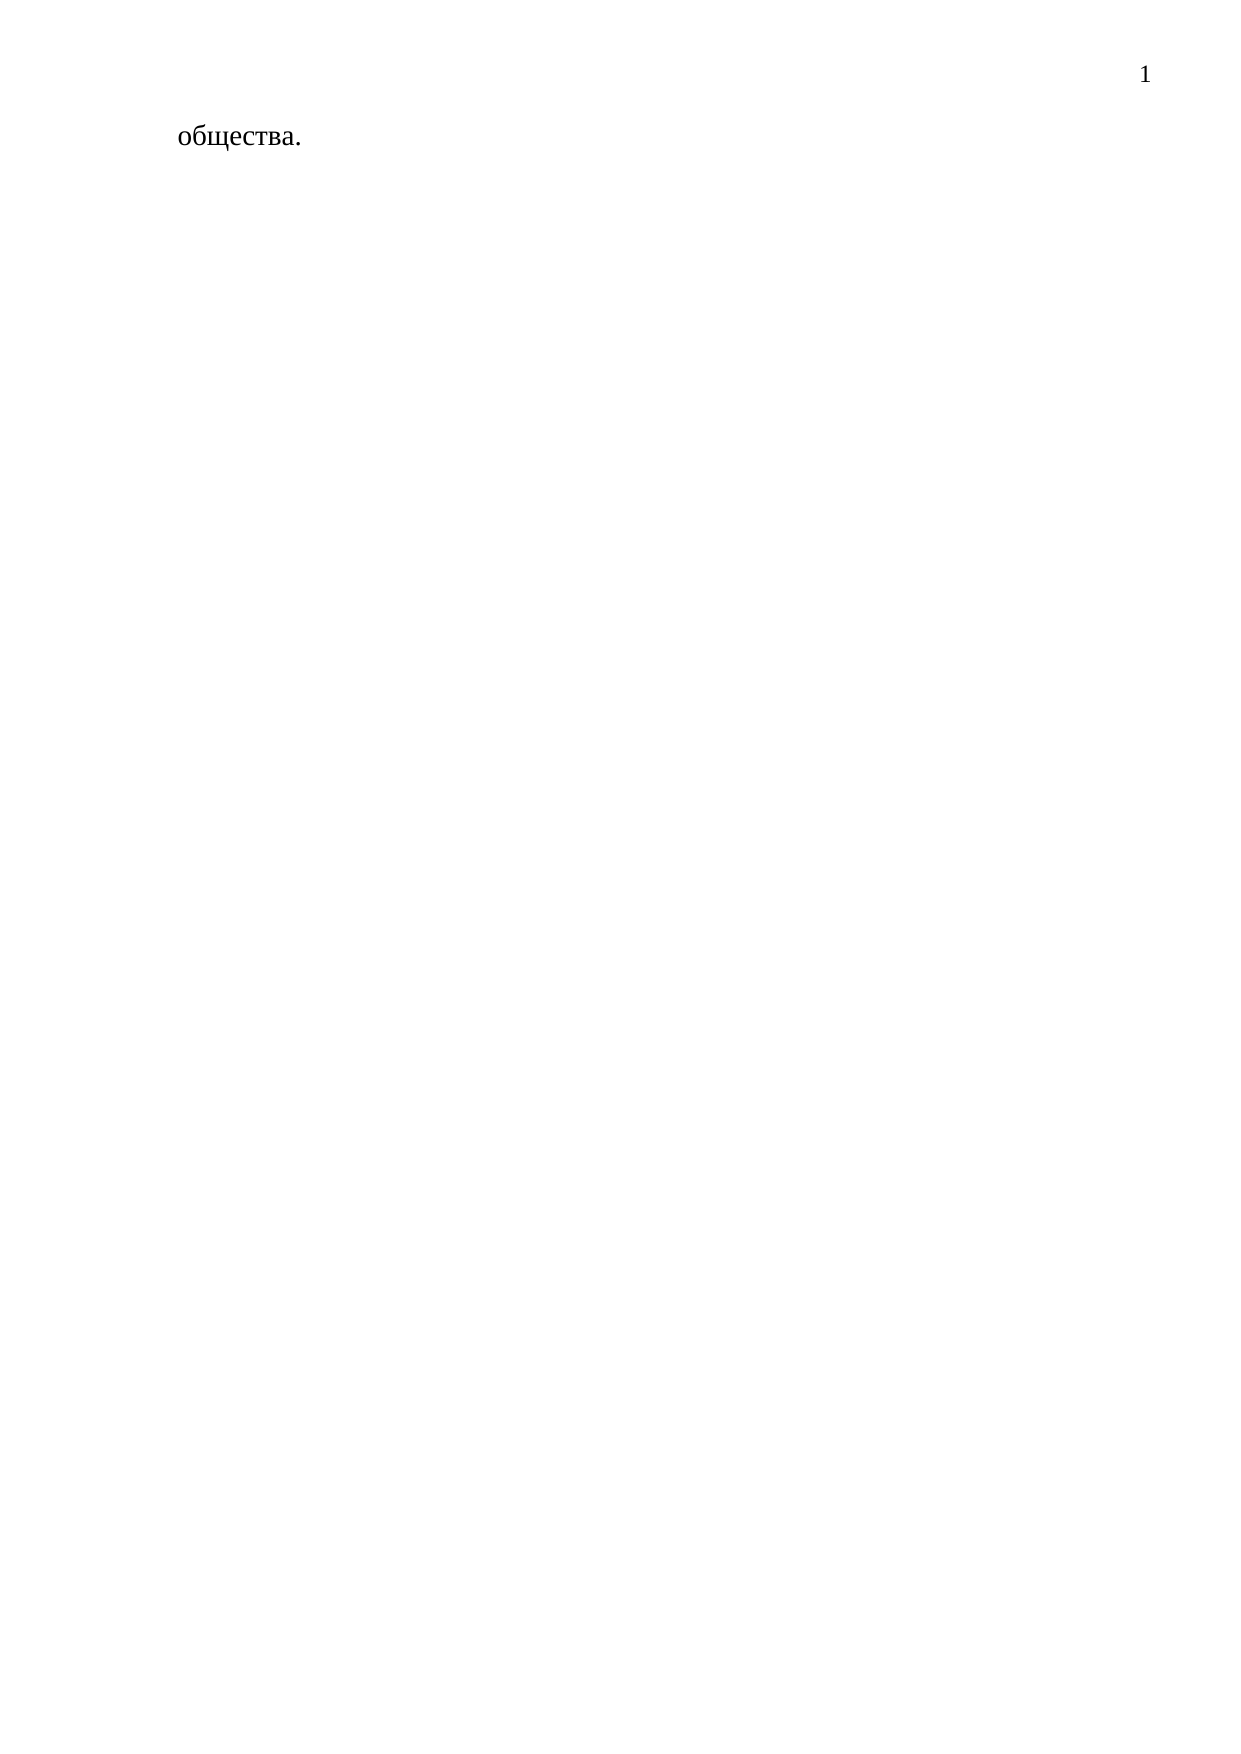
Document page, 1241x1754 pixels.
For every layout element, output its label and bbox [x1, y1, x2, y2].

text [177, 118, 1152, 152]
